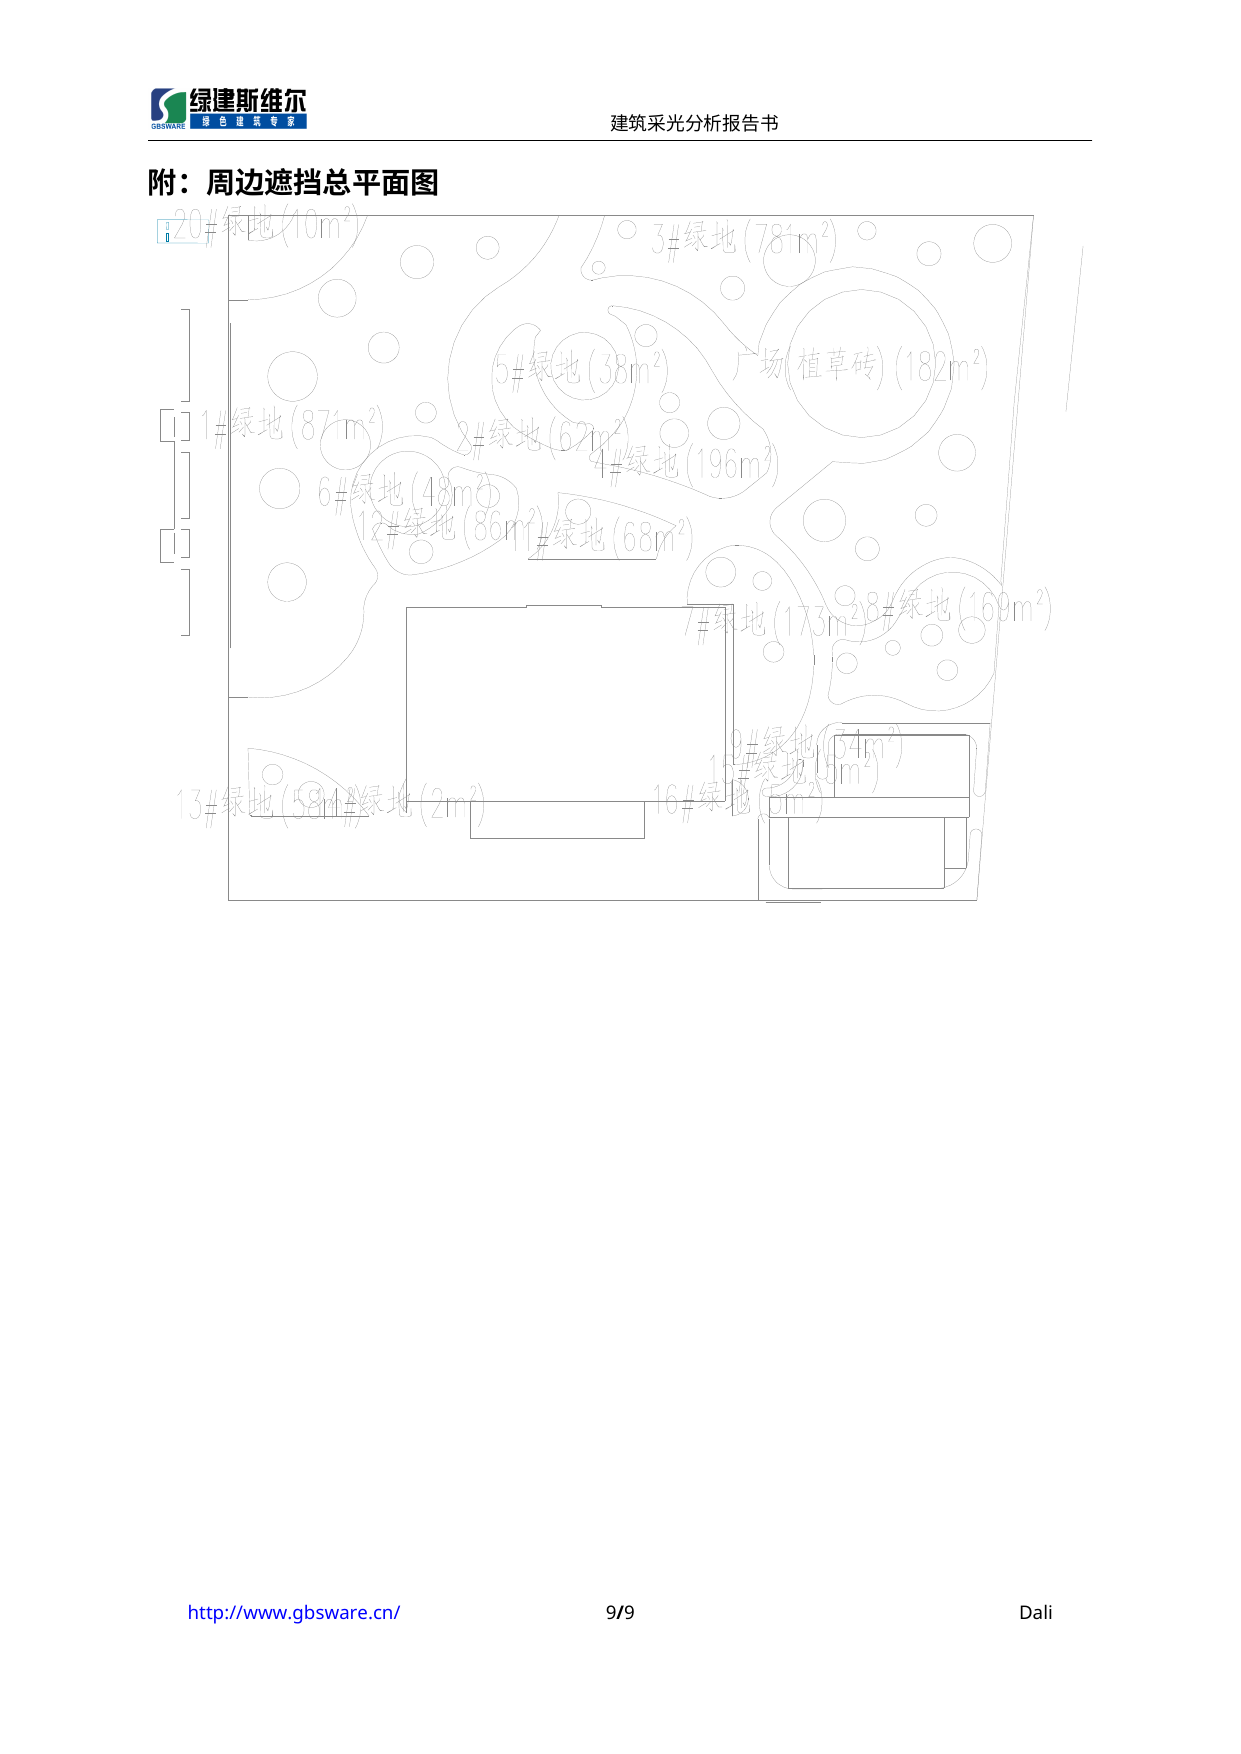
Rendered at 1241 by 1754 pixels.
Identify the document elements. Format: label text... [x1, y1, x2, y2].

text 附：周边遮挡总平面图 [148, 160, 1092, 202]
picture [155, 202, 1085, 904]
picture [147, 88, 308, 130]
